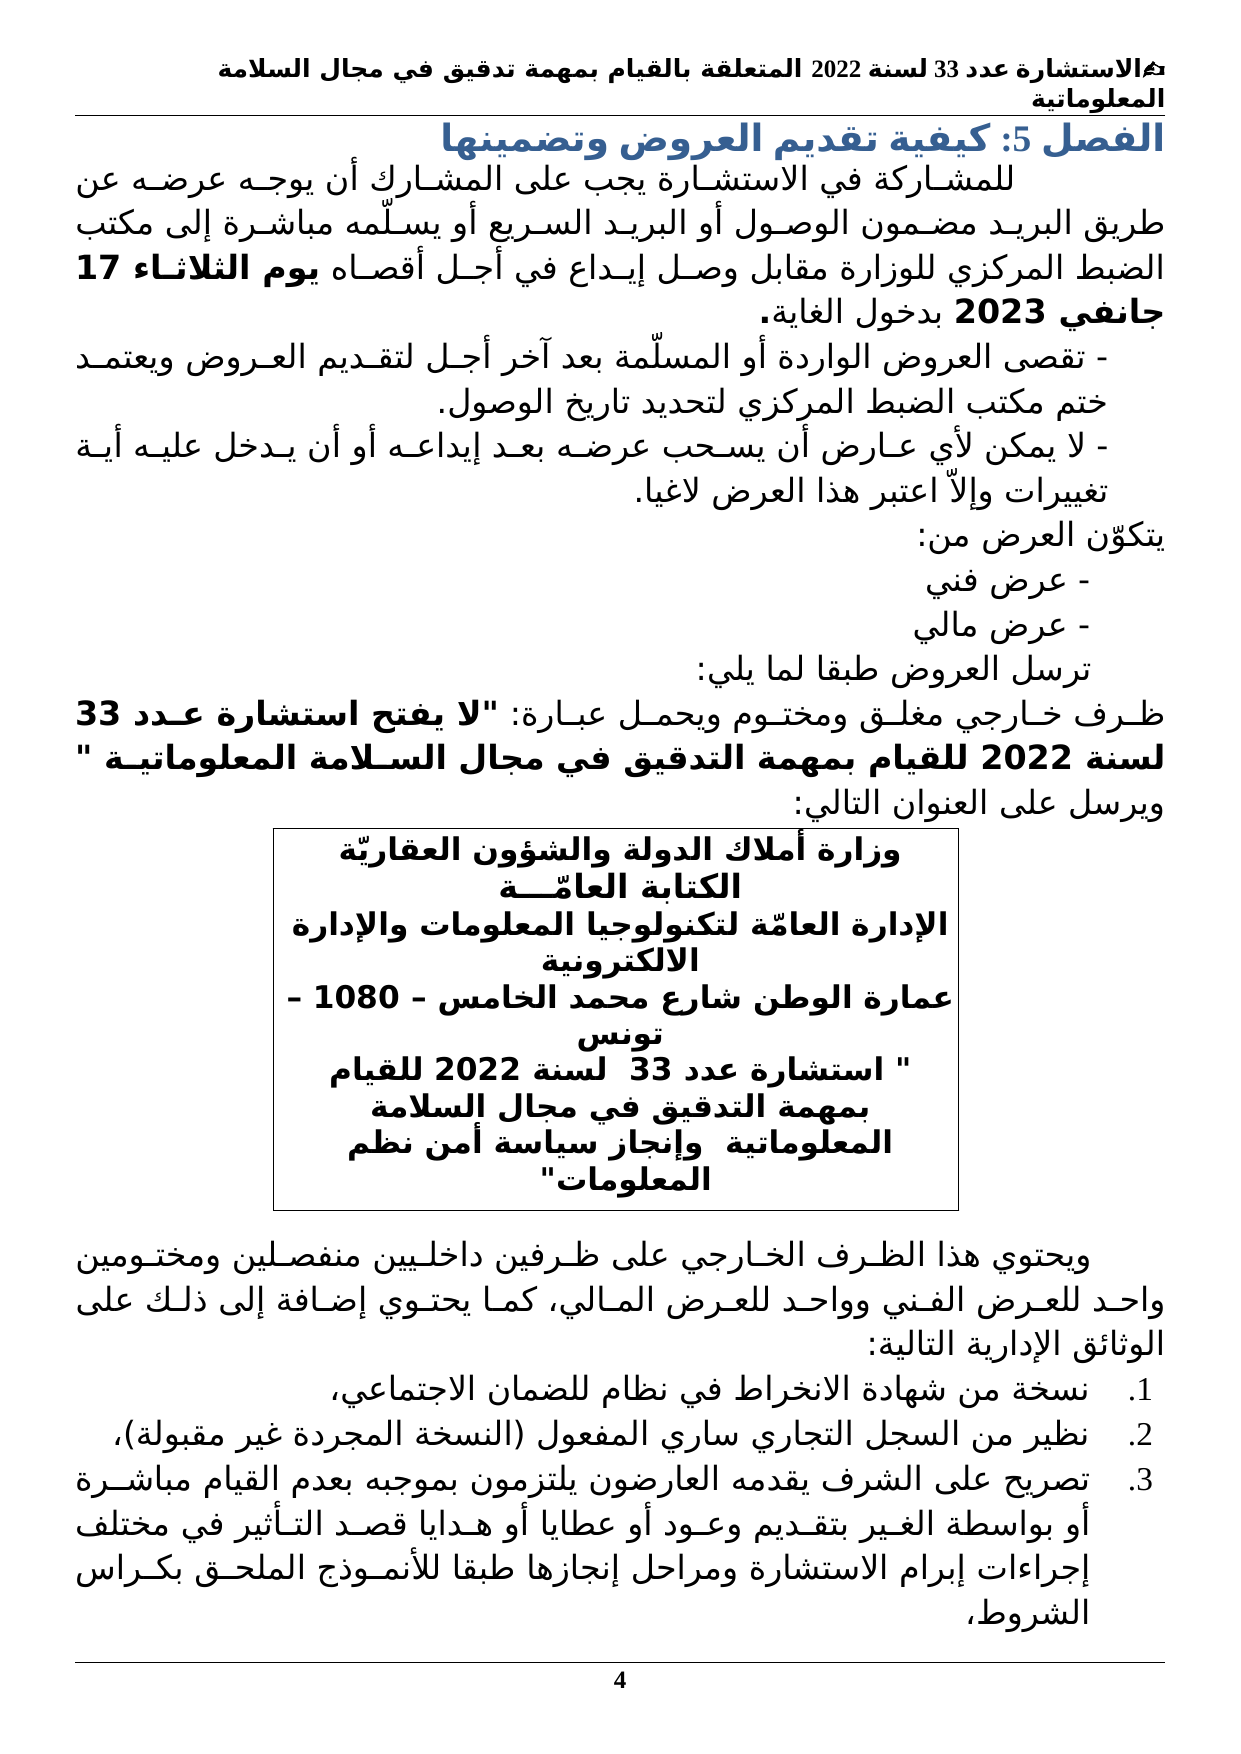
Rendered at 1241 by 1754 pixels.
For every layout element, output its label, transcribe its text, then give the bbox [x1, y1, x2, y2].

text - عرض فني [75, 561, 1165, 599]
text " استشارة عدد 33 لسنة 2022 للقيام بمهمة التدقيق في مجال السلامة المعلوماتية وإنجاز سياسة أمن نظم المعلومات" [274, 1049, 958, 1210]
text عمارة الوطن شارع محمد الخامس – 1080 – تونس [274, 976, 958, 1049]
text وزارة أملاك الدولة والشؤون العقاريّة [274, 829, 958, 864]
text يتكوّن العرض من: [75, 516, 1165, 555]
text - عرض مالي [75, 605, 1165, 644]
list نسخة من شهادة الانخراط في نظام للضمان الاجتماعي، [75, 1369, 1128, 1408]
text ظرف خارجي مغلق ومختوم ويحمل عبارة: "لا يفتح استشارة عدد 33 لسنة 2022 للقيام بمهمة التدقيق في مجال السلامة المعلوماتية " ويرسل على العنوان التالي: [75, 694, 1165, 822]
list تصريح على الشرف يقدمه العارضون يلتزمون بموجبه بعدم القيام مباشرة أو بواسطة الغير بتقديم وعود أو عطايا أو هدايا قصد التأثير في مختلف إجراءات إبرام الاستشارة ومراحل إنجازها طبقا للأنموذج الملحق بكراس الشروط، [75, 1459, 1128, 1632]
text - لا يمكن لأي عارض أن يسحب عرضه بعد إيداعه أو أن يدخل عليه أية تغييرات وإلاّ اعتبر هذا العرض لاغيا. [75, 427, 1109, 510]
text الكتابة العامّـــة [274, 864, 958, 903]
subtitle الفصل 5: كيفية تقديم العروض وتضمينها [75, 116, 1165, 159]
list نظير من السجل التجاري ساري المفعول (النسخة المجردة غير مقبولة)، [75, 1414, 1128, 1453]
text الإدارة العامّة لتكنولوجيا المعلومات والإدارة الالكترونية [274, 903, 958, 976]
text للمشاركة في الاستشارة يجب على المشارك أن يوجه عرضه عن طريق البريد مضمون الوصول أو البريد السريع أو يسلّمه مباشرة إلى مكتب الضبط المركزي للوزارة مقابل وصل إيداع في أجل أقصاه يوم الثلاثاء 17 جانفي 2023 بدخول الغاية. [75, 159, 1165, 332]
text - تقصى العروض الواردة أو المسلّمة بعد آخر أجل لتقديم العروض ويعتمد ختم مكتب الضبط المركزي لتحديد تاريخ الوصول. [75, 338, 1109, 421]
text ويحتوي هذا الظرف الخارجي على ظرفين داخليين منفصلين ومختومين واحد للعرض الفني وواحد للعرض المالي، كما يحتوي إضافة إلى ذلك على الوثائق الإدارية التالية: [75, 1236, 1165, 1364]
text ترسل العروض طبقا لما يلي: [75, 650, 1165, 688]
